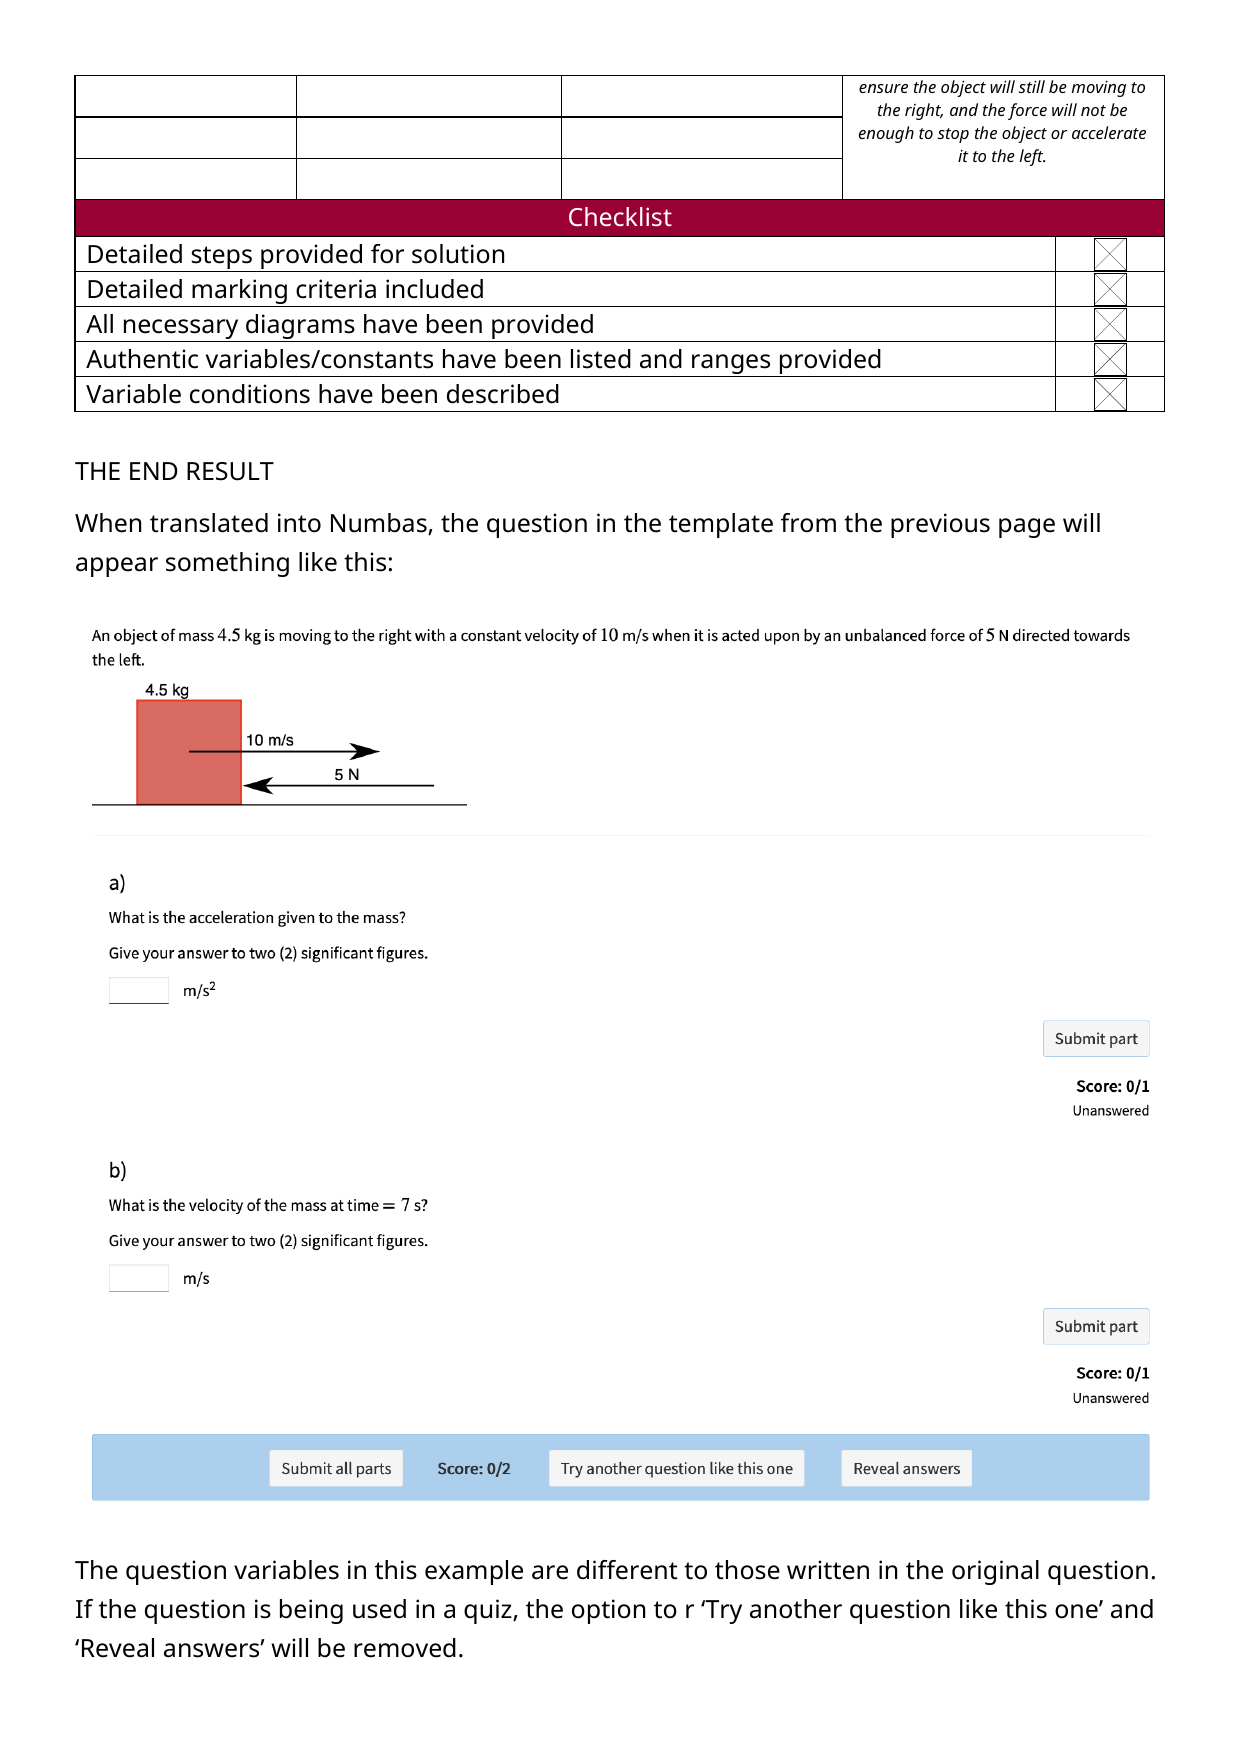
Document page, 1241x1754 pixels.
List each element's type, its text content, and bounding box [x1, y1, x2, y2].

table_cell [1095, 311, 1108, 337]
table_cell [1056, 307, 1094, 341]
table_cell Checklist [76, 200, 1164, 236]
table_cell [297, 159, 561, 199]
table_cell [562, 76, 842, 116]
table_cell [1056, 272, 1094, 306]
table_cell [562, 159, 842, 199]
table_cell All necessary diagrams have been provided [76, 307, 1055, 341]
table_cell [1126, 307, 1164, 341]
table_cell Variable conditions have been described [76, 377, 1055, 411]
table_cell Detailed steps provided for solution [76, 237, 1055, 271]
table_cell [1095, 290, 1124, 305]
table_cell [1126, 272, 1164, 306]
table_cell [1095, 241, 1108, 267]
table_cell [1056, 342, 1164, 376]
table_cell [76, 76, 296, 116]
table_cell [1056, 377, 1164, 411]
table_cell [1096, 309, 1123, 323]
table_cell Authentic variables/constants have been listed and ranges provided [76, 342, 1055, 376]
table_cell [1095, 255, 1124, 270]
text When translated into Numbas, the question in the template from the previous page will appear something like this: [75, 506, 1165, 579]
table_cell [1097, 239, 1123, 252]
table_cell [1111, 239, 1126, 268]
table_cell [76, 159, 296, 199]
table_cell [76, 118, 296, 158]
table_cell [1095, 276, 1108, 302]
table_cell [1111, 309, 1126, 339]
table_cell [297, 118, 561, 158]
table_cell [1095, 325, 1124, 340]
picture [75, 618, 1166, 1519]
text The question variables in this example are different to those written in the original question. If the question is being used in a quiz, the option to r ‘Try another question like this one’ and ‘Reveal answers’ will be removed. [75, 1552, 1165, 1665]
table_cell [297, 76, 561, 116]
table_cell [1056, 237, 1094, 271]
table_cell Detailed marking criteria included [76, 272, 1055, 306]
table_cell [1111, 274, 1126, 303]
subtitle The end result [75, 454, 1165, 488]
table_cell [562, 118, 842, 158]
table_cell [1126, 237, 1164, 271]
table_cell [1097, 274, 1123, 287]
